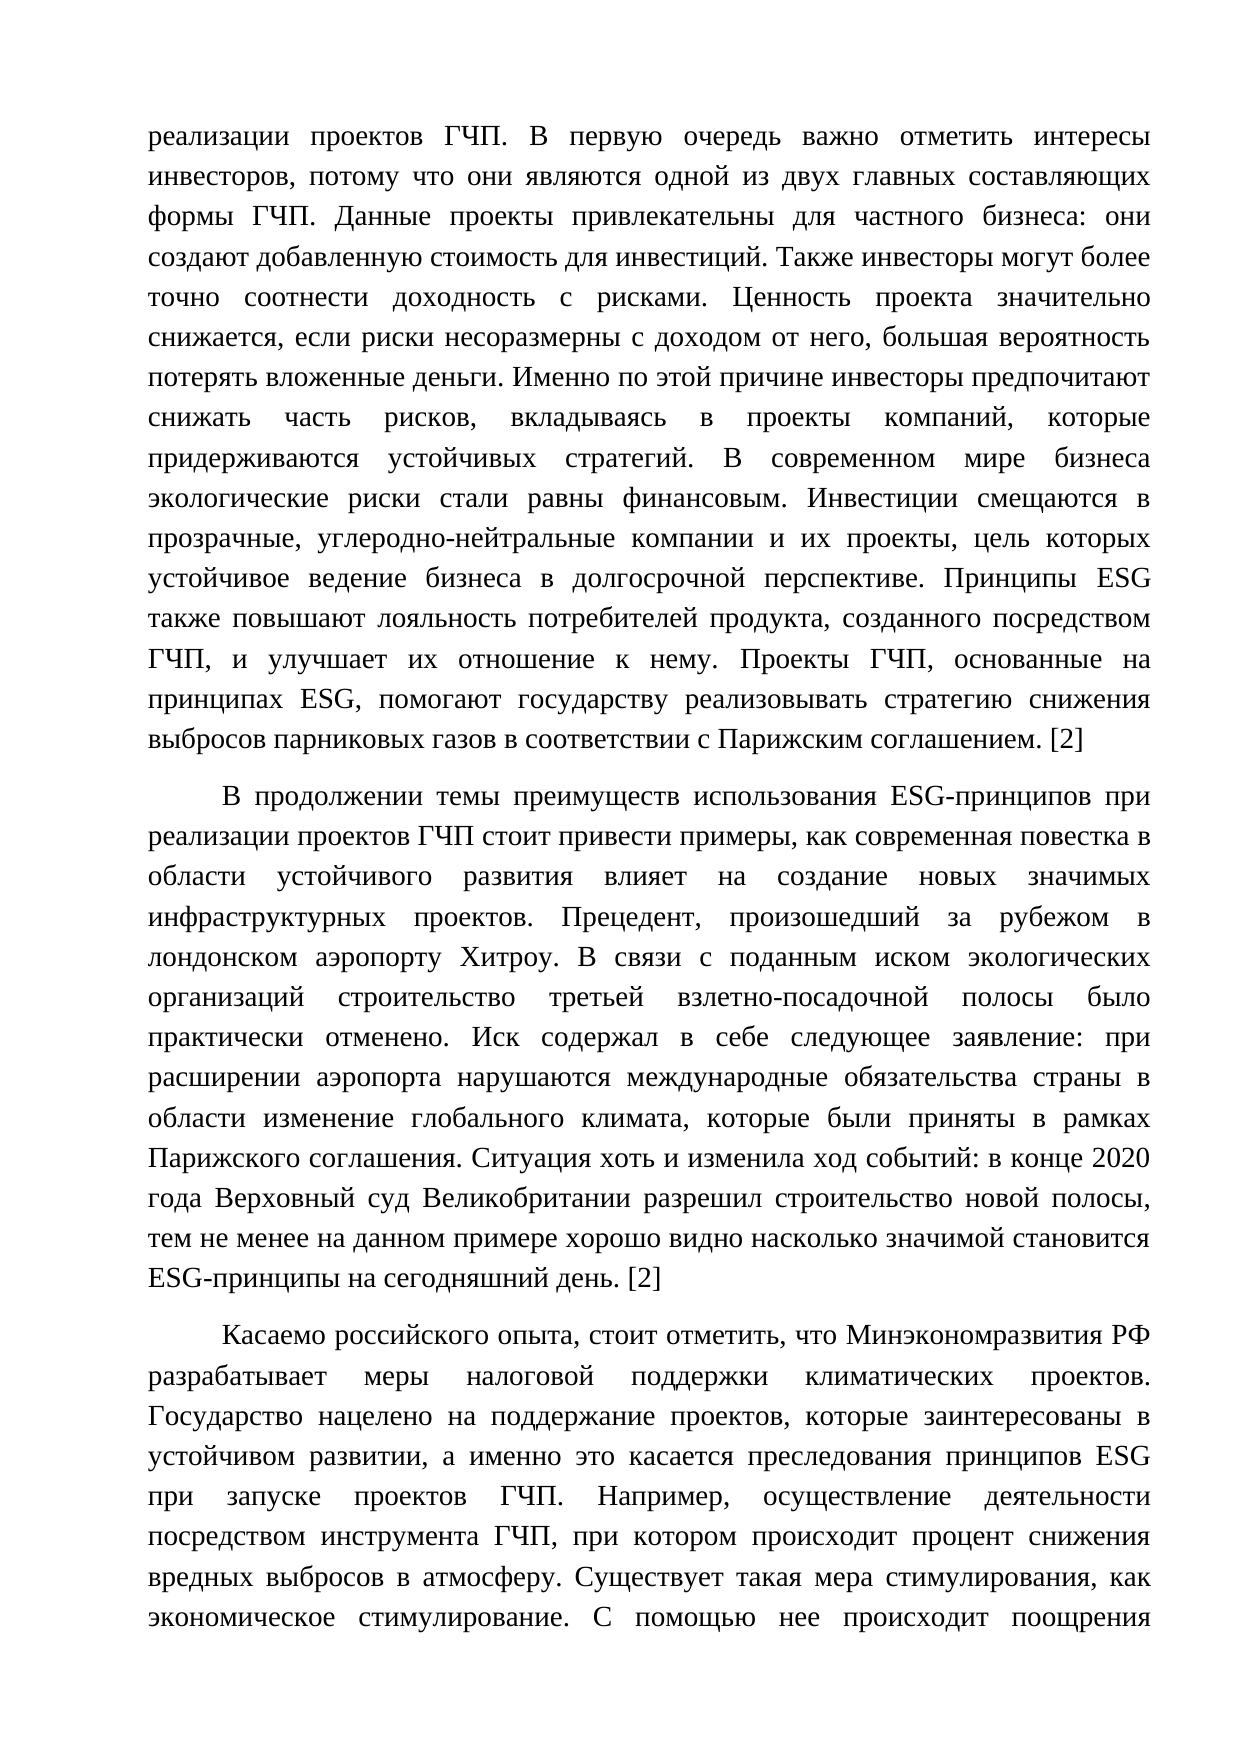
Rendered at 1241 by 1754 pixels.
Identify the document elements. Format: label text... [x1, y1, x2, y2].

text В продолжении темы преимуществ использования ESG-принципов при реализации проектов ГЧП стоит привести примеры, как современная повестка в области устойчивого развития влияет на создание новых значимых инфраструктурных проектов. Прецедент, произошедший за рубежом в лондонском аэропорту Хитроу. В связи с поданным иском экологических организаций строительство третьей взлетно-посадочной полосы было практически отменено. Иск содержал в себе следующее заявление: при расширении аэропорта нарушаются международные обязательства страны в области изменение глобального климата, которые были приняты в рамках Парижского соглашения. Ситуация хоть и изменила ход событий: в конце 2020 года Верховный суд Великобритании разрешил строительство новой полосы, тем не менее на данном примере хорошо видно насколько значимой становится ESG-принципы на сегодняшний день. [2] [148, 778, 1152, 1294]
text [148, 118, 1152, 755]
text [148, 1317, 1152, 1632]
